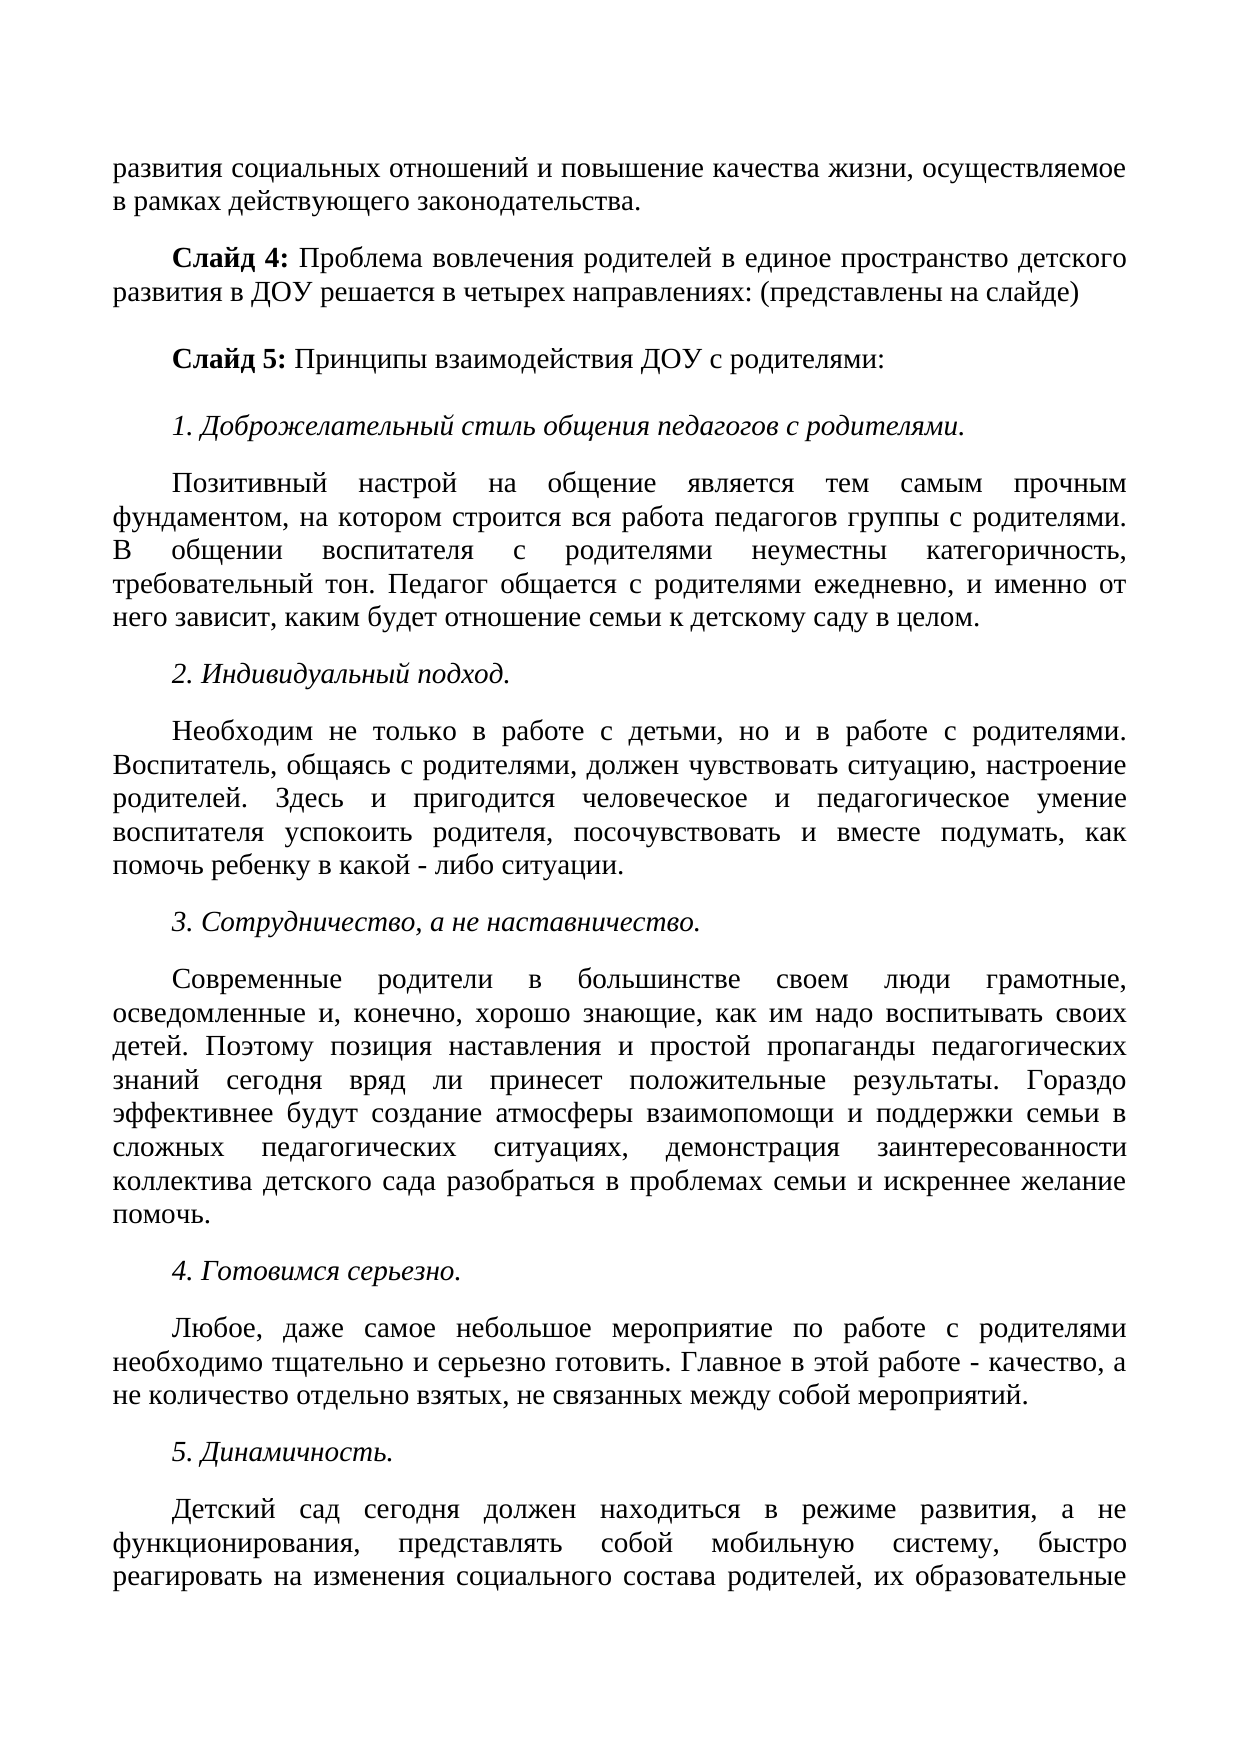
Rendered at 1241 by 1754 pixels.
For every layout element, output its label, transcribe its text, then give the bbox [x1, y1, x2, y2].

text Любое, даже самое небольшое мероприятие по работе с родителями необходимо тщательно и серьезно готовить. Главное в этой работе - качество, а не количество отдельно взятых, не связанных между собой мероприятий. [112, 1310, 1128, 1411]
text Слайд 5: Принципы взаимодействия ДОУ с родителями: [112, 341, 1128, 375]
text 3. Сотрудничество, а не наставничество. [112, 904, 1128, 938]
text Необходим не только в работе с детьми, но и в работе с родителями. Воспитатель, общаясь с родителями, должен чувствовать ситуацию, настроение родителей. Здесь и пригодится человеческое и педагогическое умение воспитателя успокоить родителя, посочувствовать и вместе подумать, как помочь ребенку в какой - либо ситуации. [112, 713, 1128, 881]
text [112, 150, 1128, 217]
text Слайд 4: Проблема вовлечения родителей в единое пространство детского развития в ДОУ решается в четырех направлениях: (представлены на слайде) [112, 241, 1128, 308]
text Современные родители в большинстве своем люди грамотные, осведомленные и, конечно, хорошо знающие, как им надо воспитывать своих детей. Поэтому позиция наставления и простой пропаганды педагогических знаний сегодня вряд ли принесет положительные результаты. Гораздо эффективнее будут создание атмосферы взаимопомощи и поддержки семьи в сложных педагогических ситуациях, демонстрация заинтересованности коллектива детского сада разобраться в проблемах семьи и искреннее желание помочь. [112, 961, 1128, 1230]
text 1. Доброжелательный стиль общения педагогов с родителями. [112, 408, 1128, 442]
text 5. Динамичность. [112, 1434, 1128, 1468]
text 2. Индивидуальный подход. [112, 656, 1128, 690]
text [112, 1491, 1128, 1592]
text 4. Готовимся серьезно. [112, 1253, 1128, 1287]
text Позитивный настрой на общение является тем самым прочным фундаментом, на котором строится вся работа педагогов группы с родителями. В общении воспитателя с родителями неуместны категоричность, требовательный тон. Педагог общается с родителями ежедневно, и именно от него зависит, каким будет отношение семьи к детскому саду в целом. [112, 465, 1128, 633]
